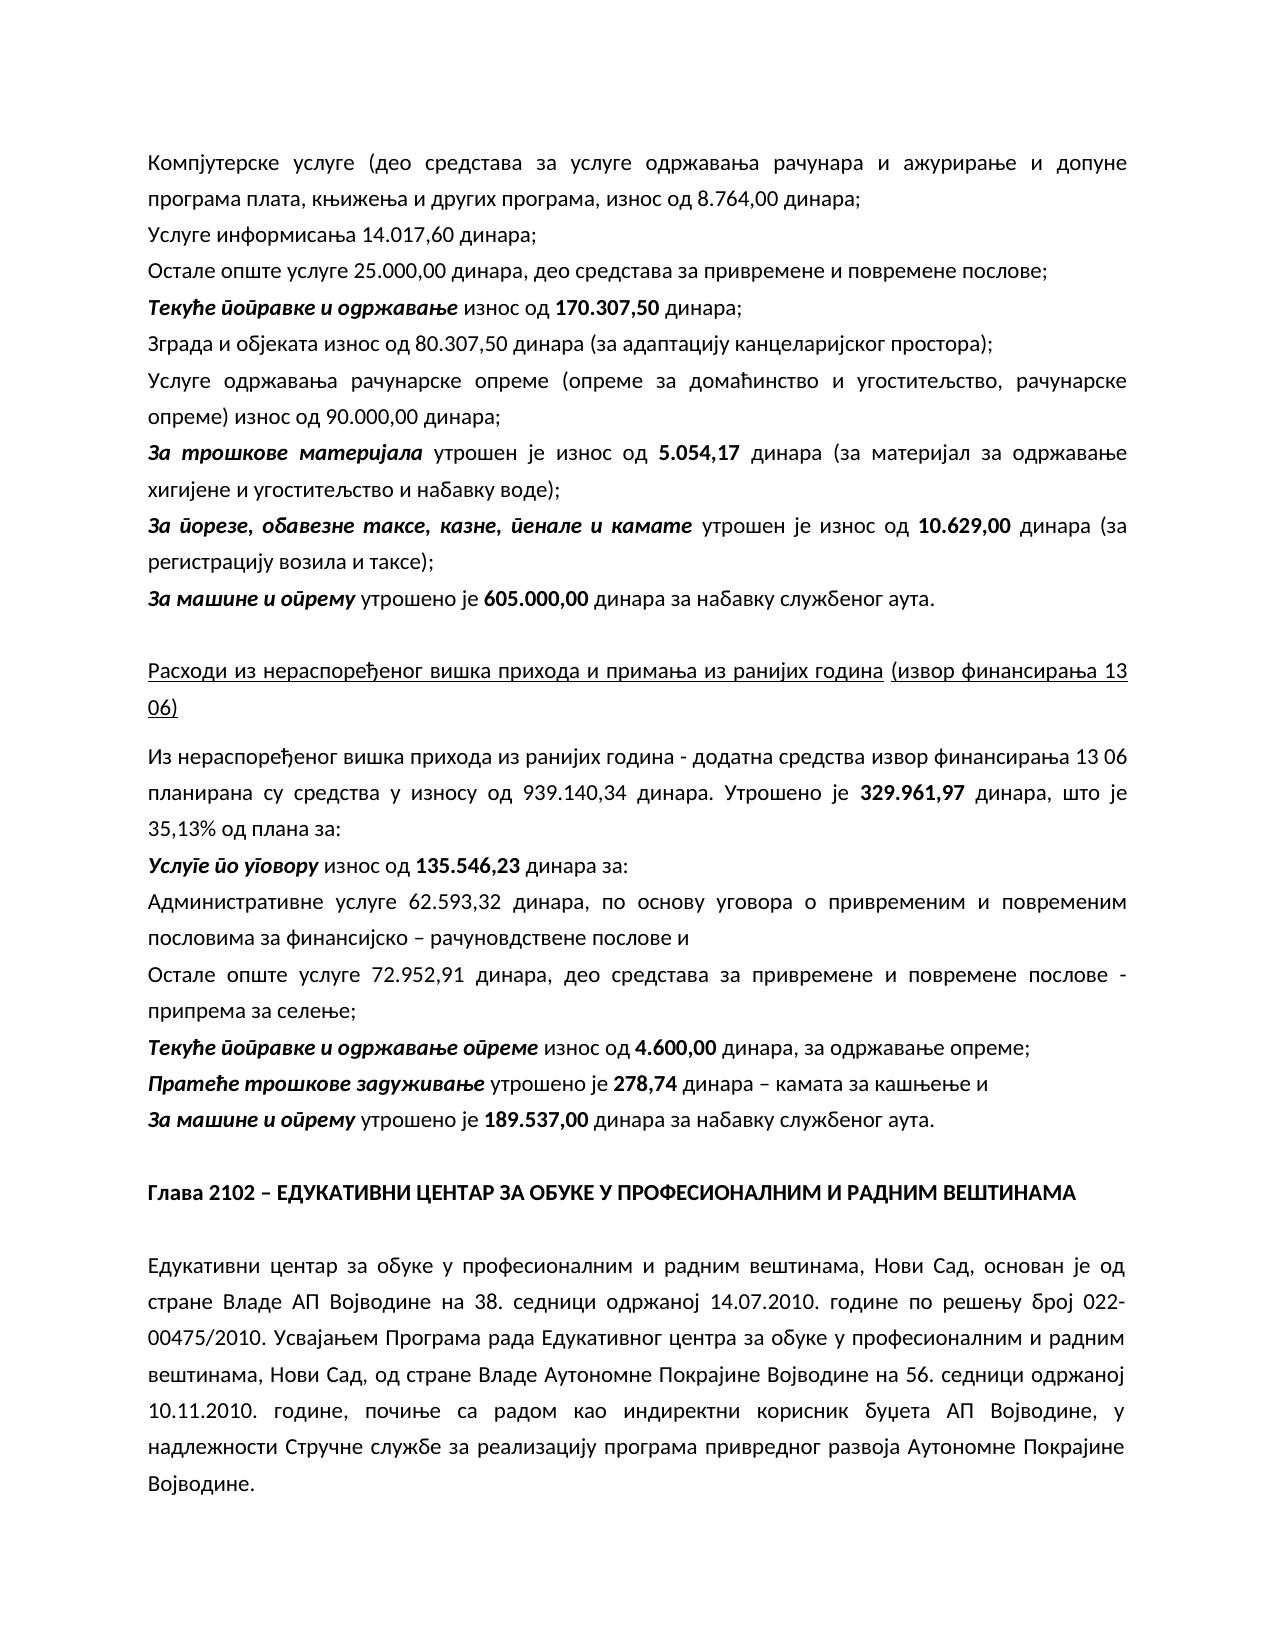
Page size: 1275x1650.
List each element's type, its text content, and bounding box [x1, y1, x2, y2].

list За порезе, обавезне таксе, казне, пенале и камате утрошен је износ од 10.629,00 динара (за регистрацију возила и таксе); [148, 511, 1127, 576]
list Услуге информисања 14.017,60 динара; [148, 220, 1127, 248]
list Остале опште услуге 25.000,00 динара, део средстава за привремене и повремене послове; [148, 257, 1127, 285]
text Глава 2102 – ЕДУКАТИВНИ ЦЕНТАР ЗА ОБУКЕ У ПРОФЕСИОНАЛНИМ И РАДНИМ ВЕШТИНАМА [148, 1178, 1127, 1206]
list Услуге по уговору износ од 135.546,23 динара за: [148, 851, 1127, 879]
list За машине и опрему утрошено је 605.000,00 динара за набавку службеног аута. [148, 584, 1127, 612]
list Текуће поправке и одржавање опреме износ од 4.600,00 динара, за одржавање опреме; [148, 1033, 1127, 1061]
text Административне услуге 62.593,32 динара, по основу уговора о привременим и повременим пословима за финансијско – рачуновдствене послове и [148, 887, 1127, 952]
text Компјутерске услуге (део средстава за услуге одржавања рачунара и ажурирање и допуне програма плата, књижења и других програма, износ од 8.764,00 динара; [148, 148, 1127, 212]
list Пратеће трошкове задуживање утрошено је 278,74 динара – камата за кашњење и [148, 1069, 1127, 1097]
text Остале опште услуге 72.952,91 динара, део средстава за привремене и повремене послове - припрема за селење; [148, 960, 1127, 1024]
list За трошкове материјала утрошен је износ од 5.054,17 динара (за материјал за одржавање хигијене и угоститељство и набавку воде); [148, 438, 1127, 503]
list За машине и опрему утрошено је 189.537,00 динара за набавку службеног аута. [148, 1105, 1127, 1133]
text Из нераспоређеног вишка прихода из ранијих година - додатна средства извор финансирања 13 06 планирана су средства у износу од 939.140,34 динара. Утрошено је 329.961,97 динара, што је 35,13% од плана за: [148, 742, 1127, 842]
list Расходи из нераспоређеног вишка прихода и примања из ранијих година (извор финансирања 13 06) [148, 657, 1127, 721]
list Текуће поправке и одржавање износ од 170.307,50 динара; [148, 293, 1127, 321]
text Зграда и објеката износ од 80.307,50 динара (за адаптацију канцеларијског простора); [148, 329, 1127, 357]
text Едукативни центар за обуке у професионалним и радним вештинама, Нови Сад, основан је од стране Владе АП Војводине на 38. седници одржаној 14.07.2010. године по решењу број 022-00475/2010. Усвајањем Програма рада Едукативног центра за обуке у професионалним и радним вештинама, Нови Сад, од стране Владе Аутономне Покрајине Војводине на 56. седници одржаној 10.11.2010. године, почиње са радом као индиректни корисник буџета АП Војводине, у надлежности Стручне службе за реализацију програма привредног развоја Аутономне Покрајине Војводине. [148, 1251, 1125, 1497]
text Услуге одржавања рачунарске опреме (опреме за домаћинство и угоститељство, рачунарске опреме) износ од 90.000,00 динара; [148, 366, 1127, 430]
